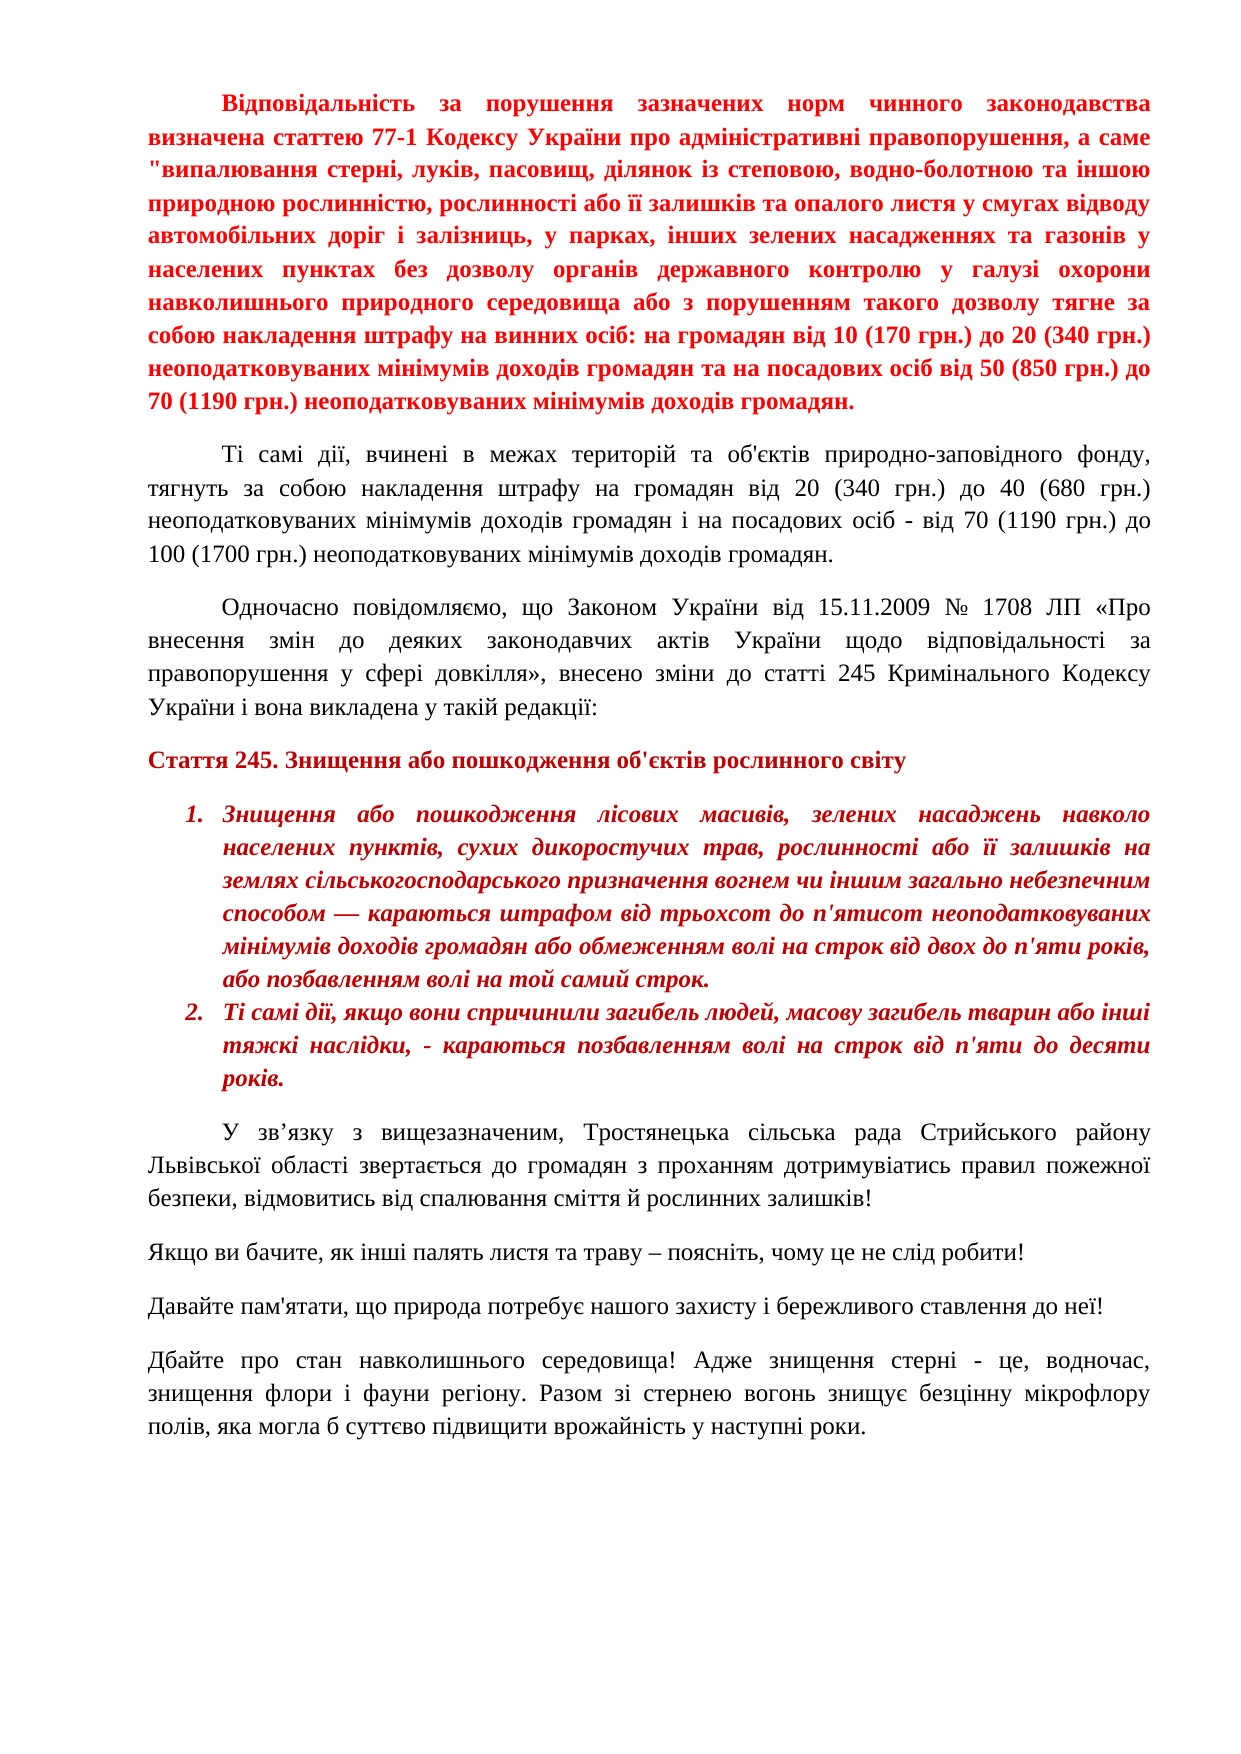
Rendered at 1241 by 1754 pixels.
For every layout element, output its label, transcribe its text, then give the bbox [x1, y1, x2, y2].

list Ті самі дії, якщо вони спричинили загибель людей, масову загибель тварин або інші тяжкі наслідки, - караються позбавленням волі на строк від п'яти до десяти років. [185, 997, 1152, 1092]
text Якщо ви бачите, як інші палять листя та траву – поясніть, чому це не слід робити! [148, 1237, 1152, 1266]
text Одночасно повідомляємо, що Законом України від 15.11.2009 № 1708 ЛП «Про внесення змін до деяких законодавчих актів України щодо відповідальності за правопорушення у сфері довкілля», внесено зміни до статті 245 Кримінального Кодексу України і вона викладена у такій редакції: [148, 592, 1152, 720]
text Відповідальність за порушення зазначених норм чинного законодавства визначена статтею 77-1 Кодексу України про адміністративні правопорушення, а саме "випалювання стерні, луків, пасовищ, ділянок із степовою, водно-болотною та іншою природною рослинністю, рослинності або її залишків та опалого листя у смугах відводу автомобільних доріг і залізниць, у парках, інших зелених насадженнях та газонів у населених пунктах без дозволу органів державного контролю у галузі охорони навколишнього природного середовища або з порушенням такого дозволу тягне за собою накладення штрафу на винних осіб: на громадян від 10 (170 грн.) до 20 (340 грн.) неоподатковуваних мінімумів доходів громадян та на посадових осіб від 50 (850 грн.) до 70 (1190 грн.) неоподатковуваних мінімумів доходів громадян. [148, 88, 1152, 414]
text Ті самі дії, вчинені в межах територій та об'єктів природно-заповідного фонду, тягнуть за собою накладення штрафу на громадян від 20 (340 грн.) до 40 (680 грн.) неоподатковуваних мінімумів доходів громадян і на посадових осіб - від 70 (1190 грн.) до 100 (1700 грн.) неоподатковуваних мінімумів доходів громадян. [148, 439, 1152, 567]
text Давайте пам'ятати, що природа потребує нашого захисту і бережливого ставлення до неї! [148, 1291, 1152, 1320]
text У зв’язку з вищезазначеним, Тростянецька сільська рада Стрийського району Львівської області звертається до громадян з проханням дотримувіатись правил пожежної безпеки, відмовитись від спалювання сміття й рослинних залишків! [148, 1117, 1152, 1212]
text Дбайте про стан навколишнього середовища! Адже знищення стерні - це, водночас, знищення флори і фауни регіону. Разом зі стернею вогонь знищує безцінну мікрофлору полів, яка могла б суттєво підвищити врожайність у наступні роки. [148, 1345, 1152, 1440]
list Знищення або пошкодження лісових масивів, зелених насаджень навколо населених пунктів, сухих дикоростучих трав, рослинності або її залишків на землях сільськогосподарського призначення вогнем чи іншим загально небезпечним способом — караються штрафом від трьохсот до п'ятисот неоподатковуваних мінімумів доходів громадян або обмеженням волі на строк від двох до п'яти років, або позбавленням волі на той самий строк. [185, 799, 1152, 993]
text Стаття 245. Знищення або пошкодження об'єктів рослинного світу [148, 745, 1152, 774]
